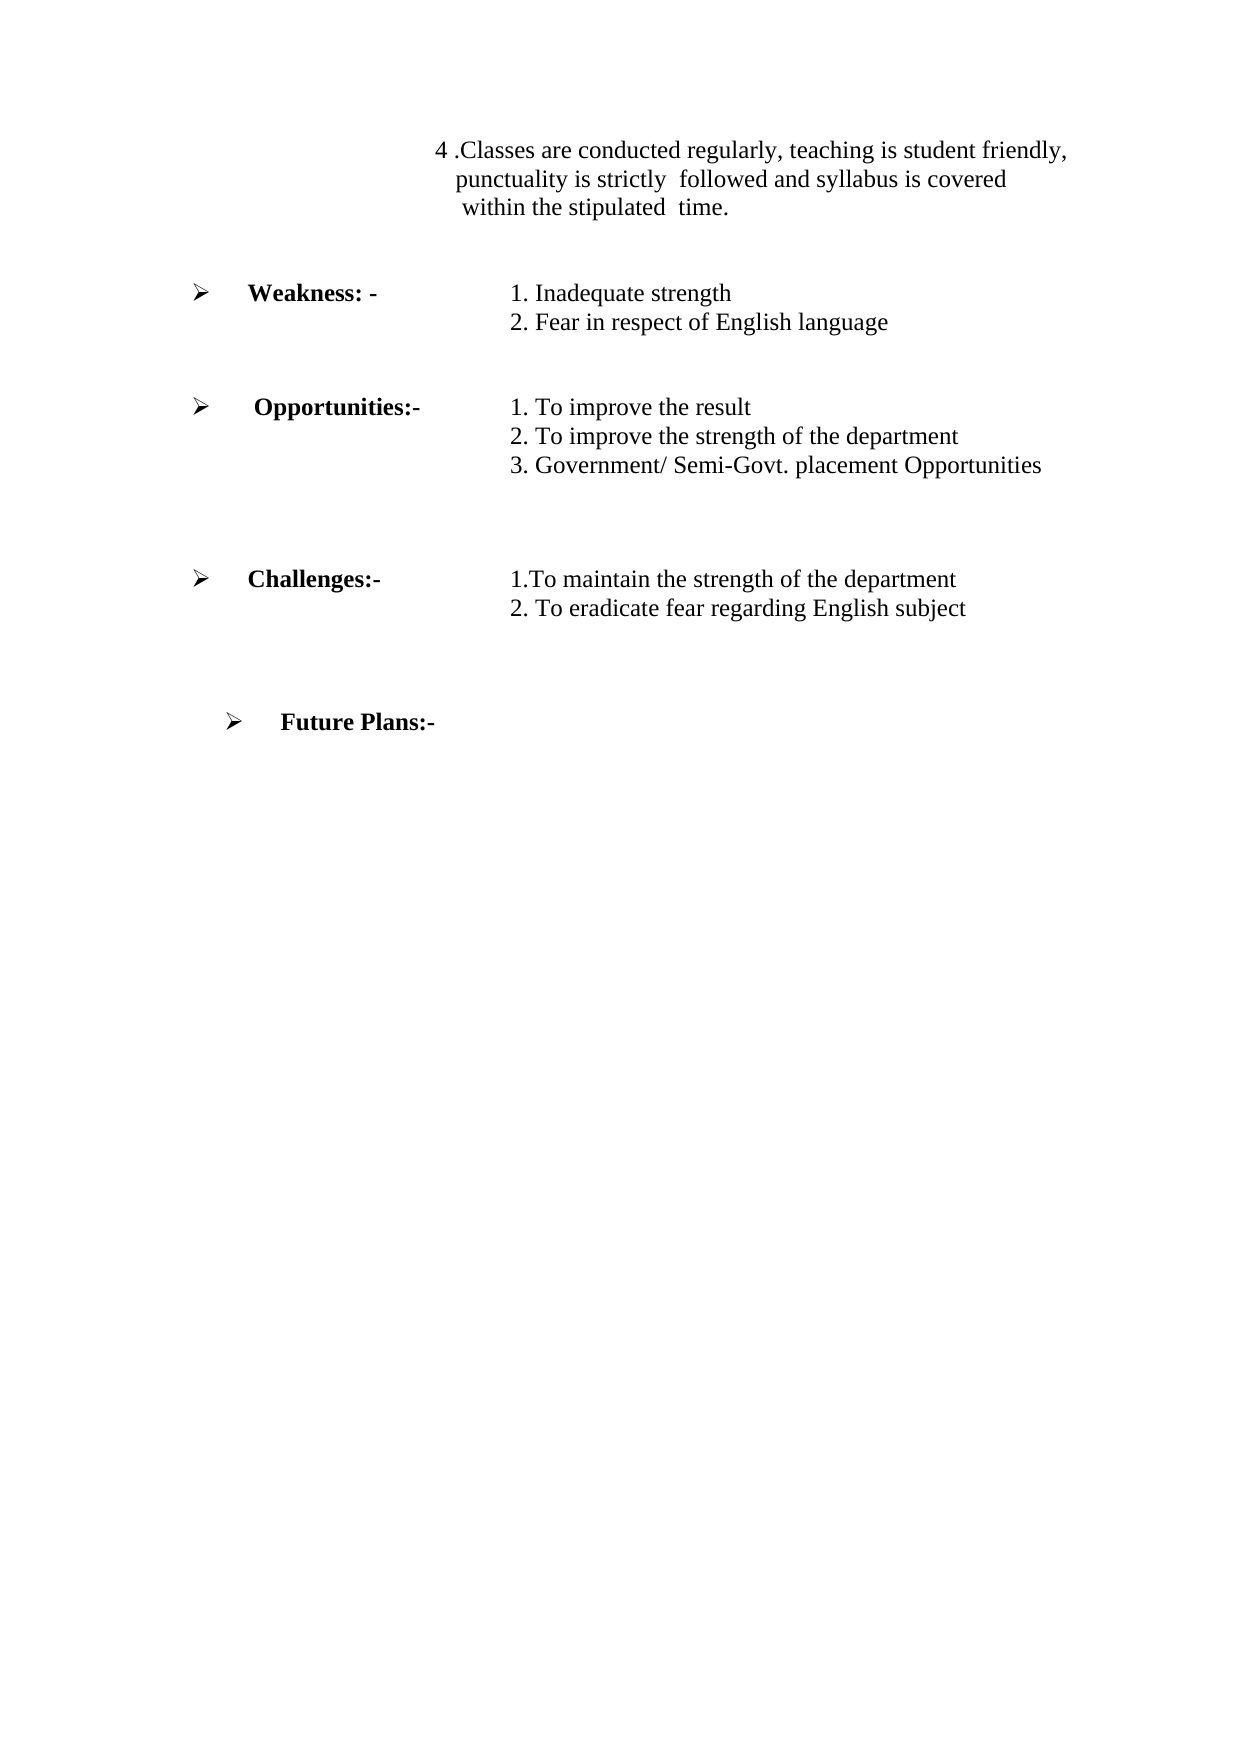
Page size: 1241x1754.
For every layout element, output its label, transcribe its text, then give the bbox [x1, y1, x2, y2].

list Challenges:- 1.To maintain the strength of the department [191, 564, 1183, 593]
list punctuality is strictly followed and syllabus is covered [280, 164, 1183, 192]
list Weakness: - 1. Inadequate strength [191, 278, 1183, 307]
list Future Plans:- [224, 707, 1183, 736]
list 4 .Classes are conducted regularly, teaching is student friendly, [280, 135, 1183, 164]
list Opportunities:- 1. To improve the result [191, 392, 1183, 421]
list 2. Fear in respect of English language [280, 307, 1183, 336]
list 2. To improve the strength of the department 3. Government/ Semi-Govt. placement Opportunities [280, 421, 1183, 507]
list 2. To eradicate fear regarding English subject [280, 593, 1183, 650]
list within the stipulated time. [280, 192, 1183, 221]
